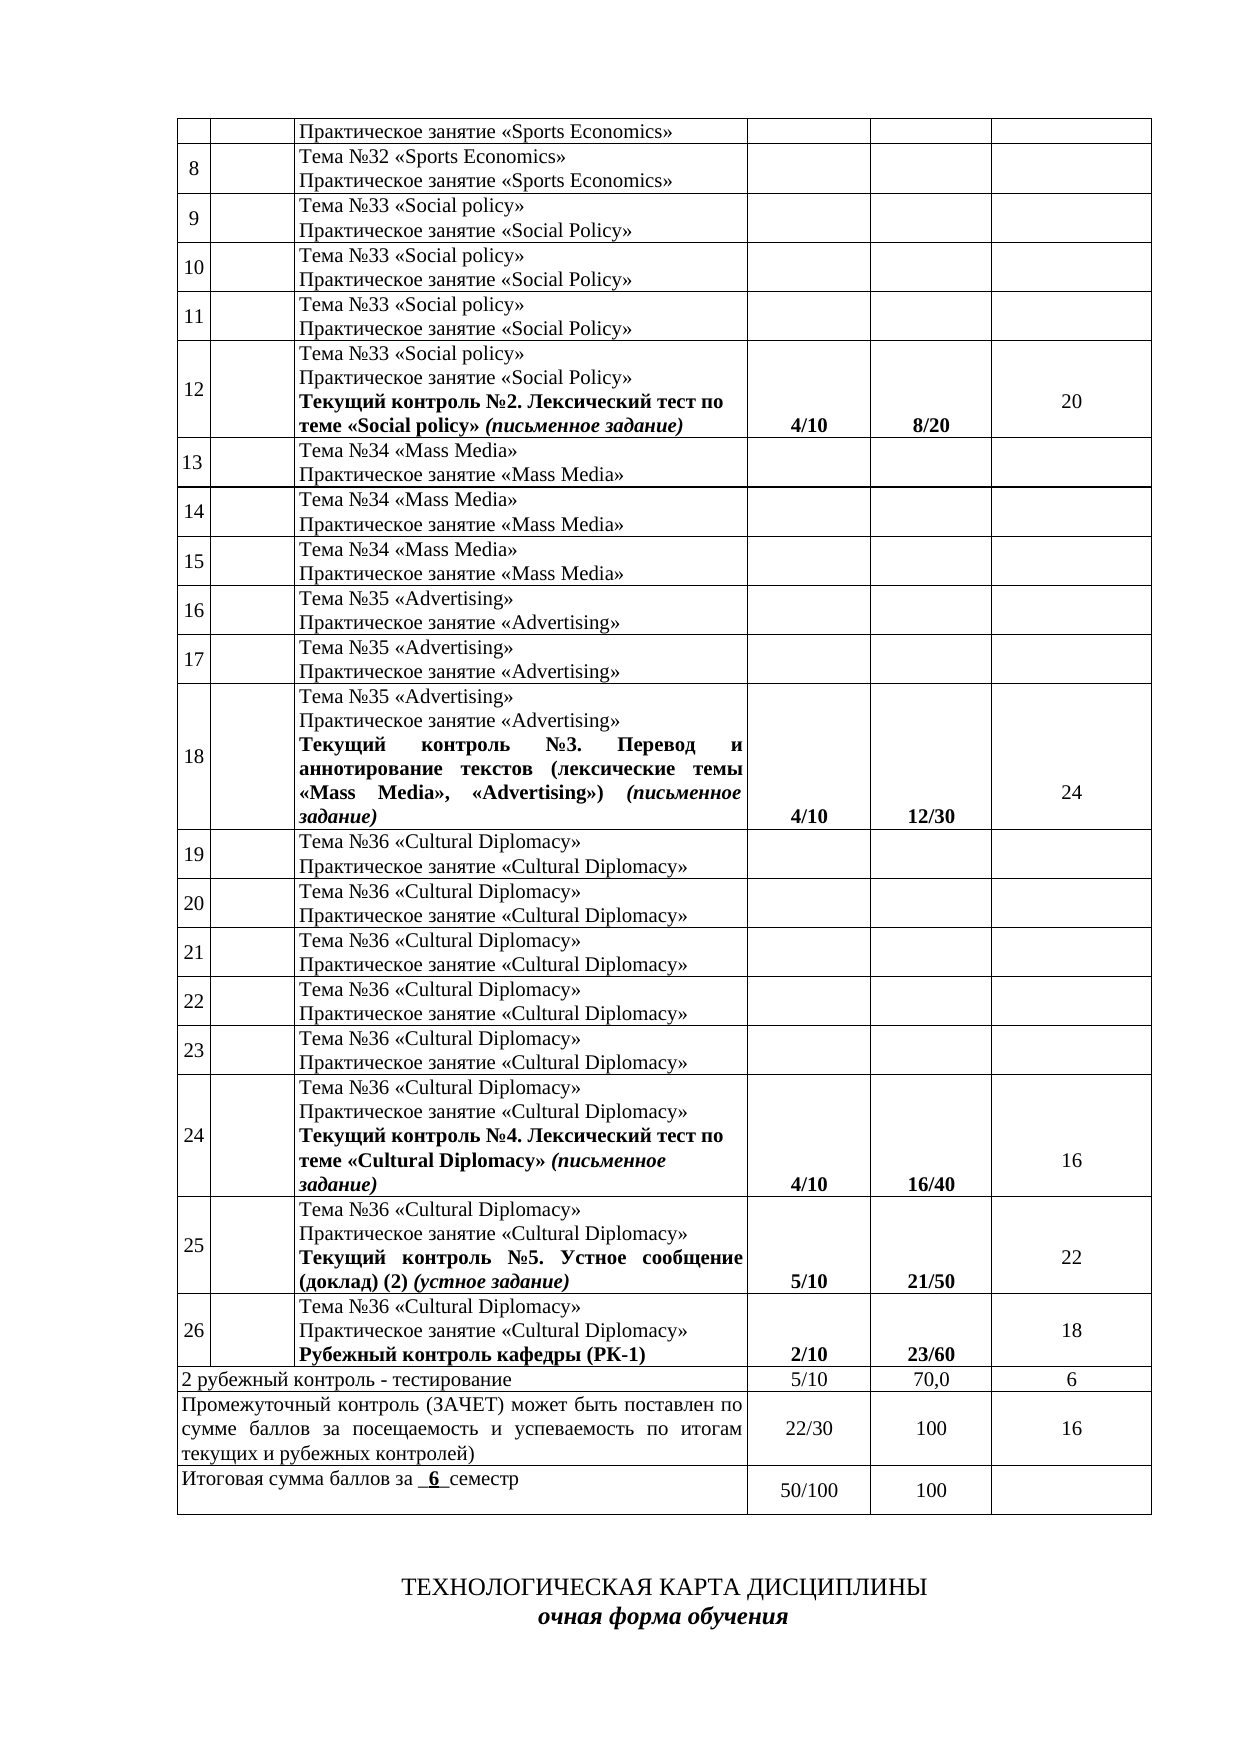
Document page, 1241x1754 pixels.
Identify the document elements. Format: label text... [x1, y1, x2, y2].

table_cell [748, 119, 870, 143]
table_cell [748, 488, 870, 536]
table_cell 8 [178, 144, 210, 192]
table_cell Тема №36 «Cultural Diplomacy» Практическое занятие «Cultural Diplomacy» Текущий контроль №5. Устное сообщение (доклад) (2) (устное задание) [295, 1197, 747, 1293]
table_cell [992, 586, 1151, 634]
table_cell 7 [178, 119, 210, 143]
table_cell [748, 292, 870, 340]
table_cell Тема №34 «Mass Media» Практическое занятие «Mass Media» [295, 537, 747, 585]
table_cell Тема №36 «Cultural Diplomacy» Практическое занятие «Cultural Diplomacy» [295, 928, 747, 976]
table_cell 4/10 [748, 341, 870, 437]
table_cell 21 [178, 928, 210, 976]
table_cell [871, 1026, 991, 1074]
table_cell 100 [871, 1466, 991, 1514]
table_cell 5/10 [748, 1197, 870, 1293]
table_cell 23/60 [871, 1294, 991, 1366]
table_cell [211, 830, 294, 878]
table_cell [748, 194, 870, 242]
table_cell [748, 144, 870, 192]
table_cell [992, 243, 1151, 291]
table_cell 21/50 [871, 1197, 991, 1293]
table_cell 15 [178, 537, 210, 585]
table_cell [871, 488, 991, 536]
table_cell 50/100 [748, 1466, 870, 1514]
table_cell 5/10 [748, 1367, 870, 1391]
table_cell [211, 879, 294, 927]
table_cell [871, 586, 991, 634]
table_cell [748, 879, 870, 927]
table_cell [992, 292, 1151, 340]
table_cell [992, 144, 1151, 192]
table_cell [871, 144, 991, 192]
table_cell [748, 977, 870, 1025]
table_cell [871, 830, 991, 878]
table_cell Тема №35 «Advertising» Практическое занятие «Advertising» [295, 586, 747, 634]
table_cell 16 [992, 1075, 1151, 1196]
table_cell [211, 292, 294, 340]
table_cell 2/10 [748, 1294, 870, 1366]
table_cell 4/10 [748, 1075, 870, 1196]
table_cell [871, 438, 991, 486]
table_cell [992, 488, 1151, 536]
table_cell 19 [178, 830, 210, 878]
table_cell [871, 292, 991, 340]
table_cell 2 рубежный контроль - тестирование [178, 1367, 747, 1391]
table_cell [992, 830, 1151, 878]
table_cell [871, 635, 991, 683]
table_cell [211, 635, 294, 683]
table_cell 10 [178, 243, 210, 291]
table_cell [211, 1294, 294, 1366]
table_cell Тема №36 «Cultural Diplomacy» Практическое занятие «Cultural Diplomacy» [295, 879, 747, 927]
table_cell 18 [178, 684, 210, 828]
table_cell 12/30 [871, 684, 991, 828]
table_cell Тема №35 «Advertising» Практическое занятие «Advertising» Текущий контроль №3. Перевод и аннотирование текстов (лексические темы «Mass Media», «Advertising») (письменное задание) [295, 684, 747, 828]
table_cell [748, 537, 870, 585]
table_cell [211, 928, 294, 976]
table_cell [748, 438, 870, 486]
table_cell Тема №33 «Social policy» Практическое занятие «Social Policy» [295, 194, 747, 242]
table_cell 13 [178, 438, 210, 486]
table_cell Тема №34 «Mass Media» Практическое занятие «Mass Media» [295, 438, 747, 486]
table_cell [748, 928, 870, 976]
table_cell [992, 635, 1151, 683]
table_cell [871, 928, 991, 976]
table_cell 22/30 [748, 1392, 870, 1464]
table_cell [871, 537, 991, 585]
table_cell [295, 119, 747, 143]
table_cell [211, 438, 294, 486]
table_cell [992, 977, 1151, 1025]
table_cell [211, 684, 294, 828]
table_cell [211, 144, 294, 192]
table_cell Тема №36 «Cultural Diplomacy» Практическое занятие «Cultural Diplomacy» Рубежный контроль кафедры (РК-1) [295, 1294, 747, 1366]
table_cell Промежуточный контроль (ЗАЧЕТ) может быть поставлен по сумме баллов за посещаемость и успеваемость по итогам текущих и рубежных контролей) [178, 1392, 747, 1464]
table_cell Тема №33 «Social policy» Практическое занятие «Social Policy» [295, 243, 747, 291]
table_cell [211, 243, 294, 291]
text очная форма обучения [177, 1601, 1152, 1630]
text ТЕХНОЛОГИЧЕСКАЯ КАРТА ДИСЦИПЛИНЫ [177, 1572, 1152, 1601]
table_cell 24 [992, 684, 1151, 828]
table_cell 24 [178, 1075, 210, 1196]
table_cell 9 [178, 194, 210, 242]
table_cell [871, 119, 991, 143]
table_cell [748, 1026, 870, 1074]
table_cell [992, 879, 1151, 927]
table_cell 100 [871, 1392, 991, 1464]
table_cell [992, 1026, 1151, 1074]
table_cell [211, 194, 294, 242]
table_cell 11 [178, 292, 210, 340]
table_cell 4/10 [748, 684, 870, 828]
table_cell 22 [178, 977, 210, 1025]
table_cell 12 [178, 341, 210, 437]
table_cell [211, 488, 294, 536]
table_cell [992, 194, 1151, 242]
table_cell 16/40 [871, 1075, 991, 1196]
table_cell Тема №36 «Cultural Diplomacy» Практическое занятие «Cultural Diplomacy» [295, 1026, 747, 1074]
table_cell 17 [178, 635, 210, 683]
table_cell [748, 635, 870, 683]
table_cell 18 [992, 1294, 1151, 1366]
table_cell [992, 928, 1151, 976]
table_cell Тема №34 «Mass Media» Практическое занятие «Mass Media» [295, 488, 747, 536]
table_cell 6 [992, 1367, 1151, 1391]
table_cell [992, 537, 1151, 585]
table_cell 20 [992, 341, 1151, 437]
table_cell 23 [178, 1026, 210, 1074]
table_cell [871, 977, 991, 1025]
table_cell [871, 243, 991, 291]
table_cell 25 [178, 1197, 210, 1293]
table_cell 16 [992, 1392, 1151, 1464]
table_cell [871, 194, 991, 242]
table_cell Тема №36 «Cultural Diplomacy» Практическое занятие «Cultural Diplomacy» [295, 830, 747, 878]
table_cell 22 [992, 1197, 1151, 1293]
table_cell [211, 1075, 294, 1196]
table_cell Тема №36 «Cultural Diplomacy» Практическое занятие «Cultural Diplomacy» Текущий контроль №4. Лексический тест по теме «Cultural Diplomacy» (письменное задание) [295, 1075, 747, 1196]
table_cell [748, 830, 870, 878]
table_cell 16 [178, 586, 210, 634]
table_cell [211, 977, 294, 1025]
table_cell Тема №36 «Cultural Diplomacy» Практическое занятие «Cultural Diplomacy» [295, 977, 747, 1025]
table_cell [211, 1197, 294, 1293]
table_cell [992, 438, 1151, 486]
table_cell [871, 879, 991, 927]
table_cell [211, 586, 294, 634]
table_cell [295, 144, 747, 192]
table_cell 70,0 [871, 1367, 991, 1391]
table_cell 14 [178, 488, 210, 536]
table_cell Тема №35 «Advertising» Практическое занятие «Advertising» [295, 635, 747, 683]
table_cell Тема №33 «Social policy» Практическое занятие «Social Policy» Текущий контроль №2. Лексический тест по теме «Social policy» (письменное задание) [295, 341, 747, 437]
table_cell [992, 119, 1151, 143]
table_cell Тема №33 «Social policy» Практическое занятие «Social Policy» [295, 292, 747, 340]
table_cell [211, 1026, 294, 1074]
table_cell [211, 119, 294, 143]
table_cell [748, 586, 870, 634]
table_cell [211, 537, 294, 585]
table_cell [211, 341, 294, 437]
table_cell [992, 1466, 1151, 1514]
table_cell 8/20 [871, 341, 991, 437]
table_cell Итоговая сумма баллов за _6_семестр [178, 1466, 747, 1514]
table_cell 26 [178, 1294, 210, 1366]
table_cell 20 [178, 879, 210, 927]
table_cell [748, 243, 870, 291]
